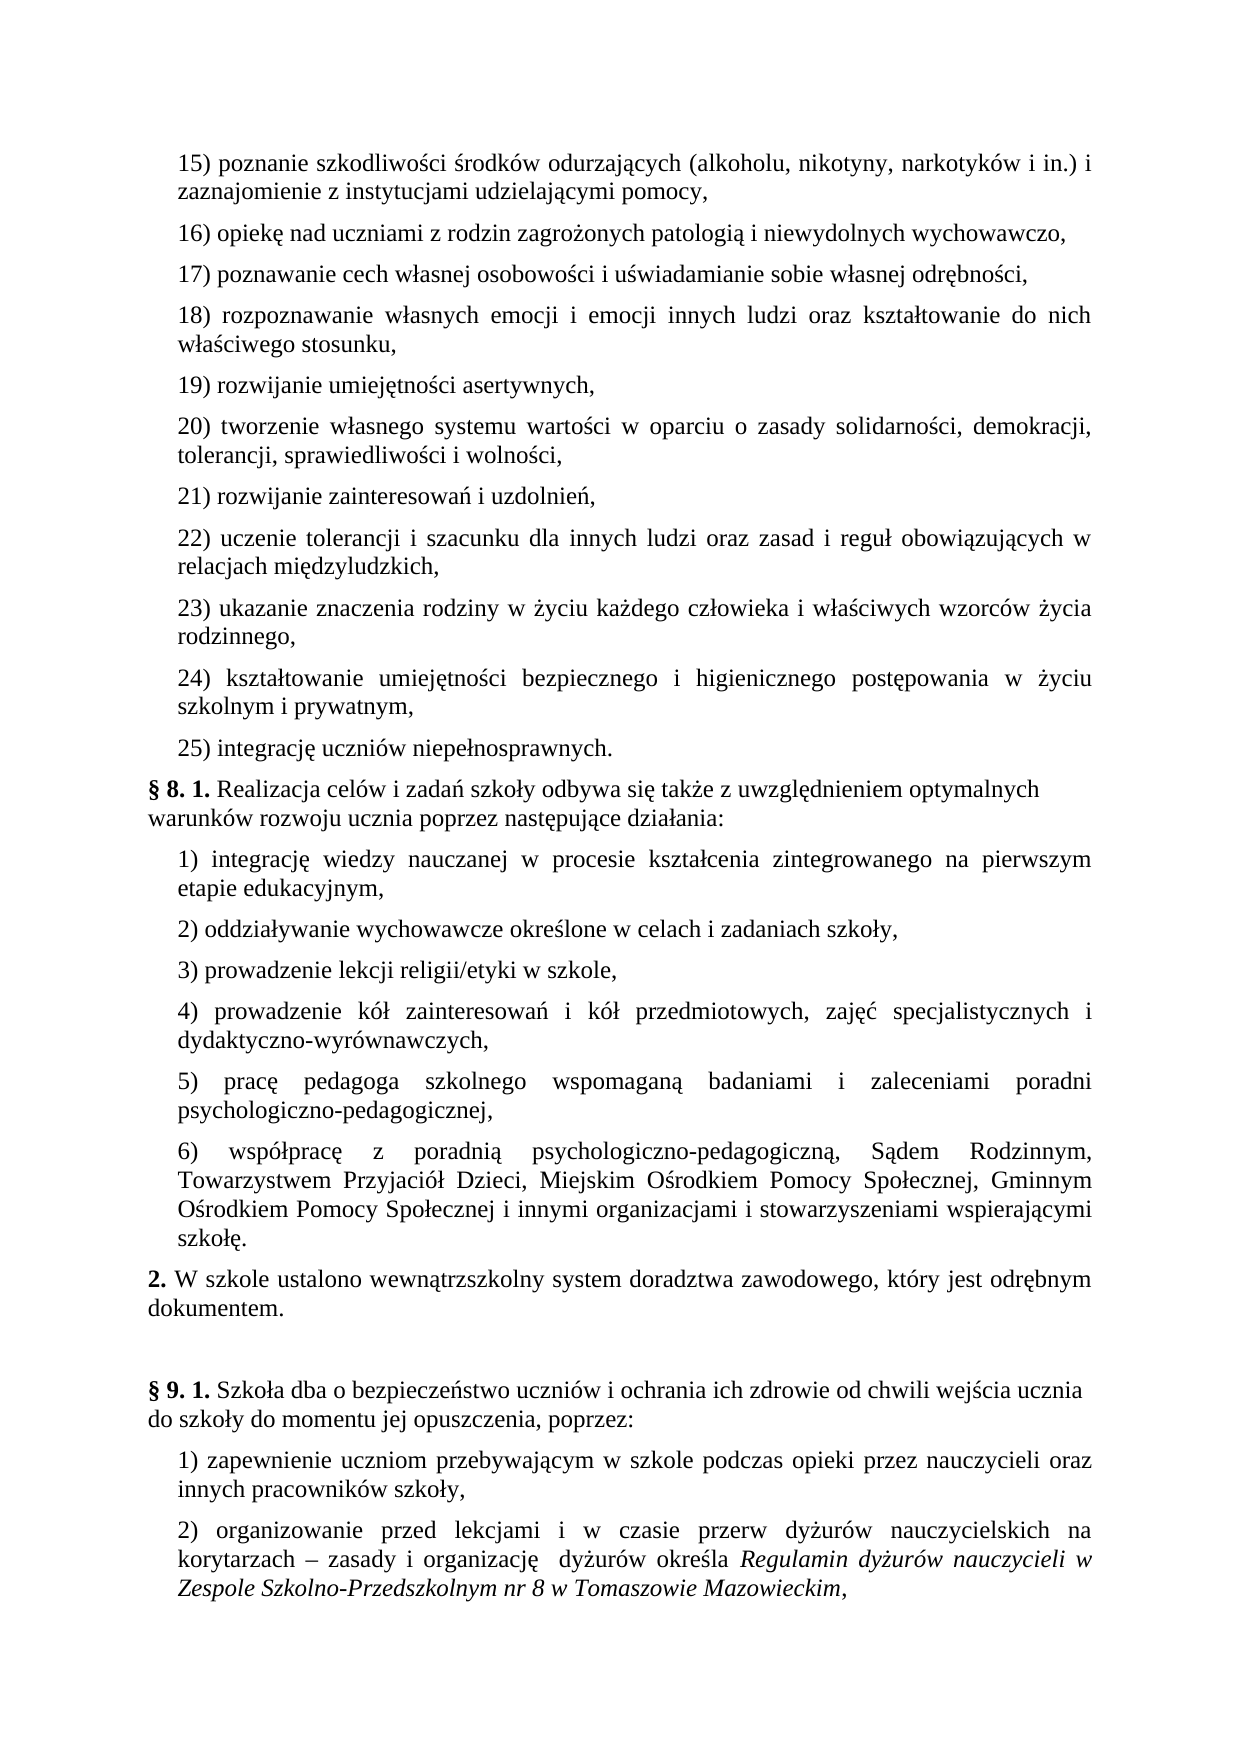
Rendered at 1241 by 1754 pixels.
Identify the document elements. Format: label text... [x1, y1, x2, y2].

text 2. W szkole ustalono wewnątrzszkolny system doradztwa zawodowego, który jest odrębnym dokumentem. [148, 1264, 1093, 1321]
text 18) rozpoznawanie własnych emocji i emocji innych ludzi oraz kształtowanie do nich właściwego stosunku, [177, 300, 1093, 358]
text 17) poznawanie cech własnej osobowości i uświadamianie sobie własnej odrębności, [177, 259, 1093, 288]
text 21) rozwijanie zainteresowań i uzdolnień, [177, 481, 1093, 510]
text 2) organizowanie przed lekcjami i w czasie przerw dyżurów nauczycielskich na korytarzach – zasady i organizację dyżurów określa Regulamin dyżurów nauczycieli w Zespole Szkolno-Przedszkolnym nr 8 w Tomaszowie Mazowieckim, [177, 1515, 1093, 1601]
text 20) tworzenie własnego systemu wartości w oparciu o zasady solidarności, demokracji, tolerancji, sprawiedliwości i wolności, [177, 411, 1093, 469]
text 19) rozwijanie umiejętności asertywnych, [177, 370, 1093, 399]
text 23) ukazanie znaczenia rodziny w życiu każdego człowieka i właściwych wzorców życia rodzinnego, [177, 593, 1093, 650]
text 24) kształtowanie umiejętności bezpiecznego i higienicznego postępowania w życiu szkolnym i prywatnym, [177, 663, 1093, 720]
text 2) oddziaływanie wychowawcze określone w celach i zadaniach szkoły, [177, 914, 1093, 943]
text 5) pracę pedagoga szkolnego wspomaganą badaniami i zaleceniami poradni psychologiczno-pedagogicznej, [177, 1066, 1093, 1124]
text 4) prowadzenie kół zainteresowań i kół przedmiotowych, zajęć specjalistycznych i dydaktyczno-wyrównawczych, [177, 996, 1093, 1054]
text § 8. 1. Realizacja celów i zadań szkoły odbywa się także z uwzględnieniem optymalnych warunków rozwoju ucznia poprzez następujące działania: [148, 774, 1093, 831]
text 22) uczenie tolerancji i szacunku dla innych ludzi oraz zasad i reguł obowiązujących w relacjach międzyludzkich, [177, 523, 1093, 580]
text 1) integrację wiedzy nauczanej w procesie kształcenia zintegrowanego na pierwszym etapie edukacyjnym, [177, 844, 1093, 901]
text 15) poznanie szkodliwości środków odurzających (alkoholu, nikotyny, narkotyków i in.) i zaznajomienie z instytucjami udzielającymi pomocy, [177, 148, 1093, 205]
text 6) współpracę z poradnią psychologiczno-pedagogiczną, Sądem Rodzinnym, Towarzystwem Przyjaciół Dzieci, Miejskim Ośrodkiem Pomocy Społecznej, Gminnym Ośrodkiem Pomocy Społecznej i innymi organizacjami i stowarzyszeniami wspierającymi szkołę. [177, 1136, 1093, 1251]
text 1) zapewnienie uczniom przebywającym w szkole podczas opieki przez nauczycieli oraz innych pracowników szkoły, [177, 1445, 1093, 1503]
text 3) prowadzenie lekcji religii/etyki w szkole, [177, 955, 1093, 984]
text 25) integrację uczniów niepełnosprawnych. [177, 733, 1093, 761]
text 16) opiekę nad uczniami z rodzin zagrożonych patologią i niewydolnych wychowawczo, [177, 218, 1093, 246]
text § 9. 1. Szkoła dba o bezpieczeństwo uczniów i ochrania ich zdrowie od chwili wejścia ucznia do szkoły do momentu jej opuszczenia, poprzez: [148, 1375, 1093, 1433]
